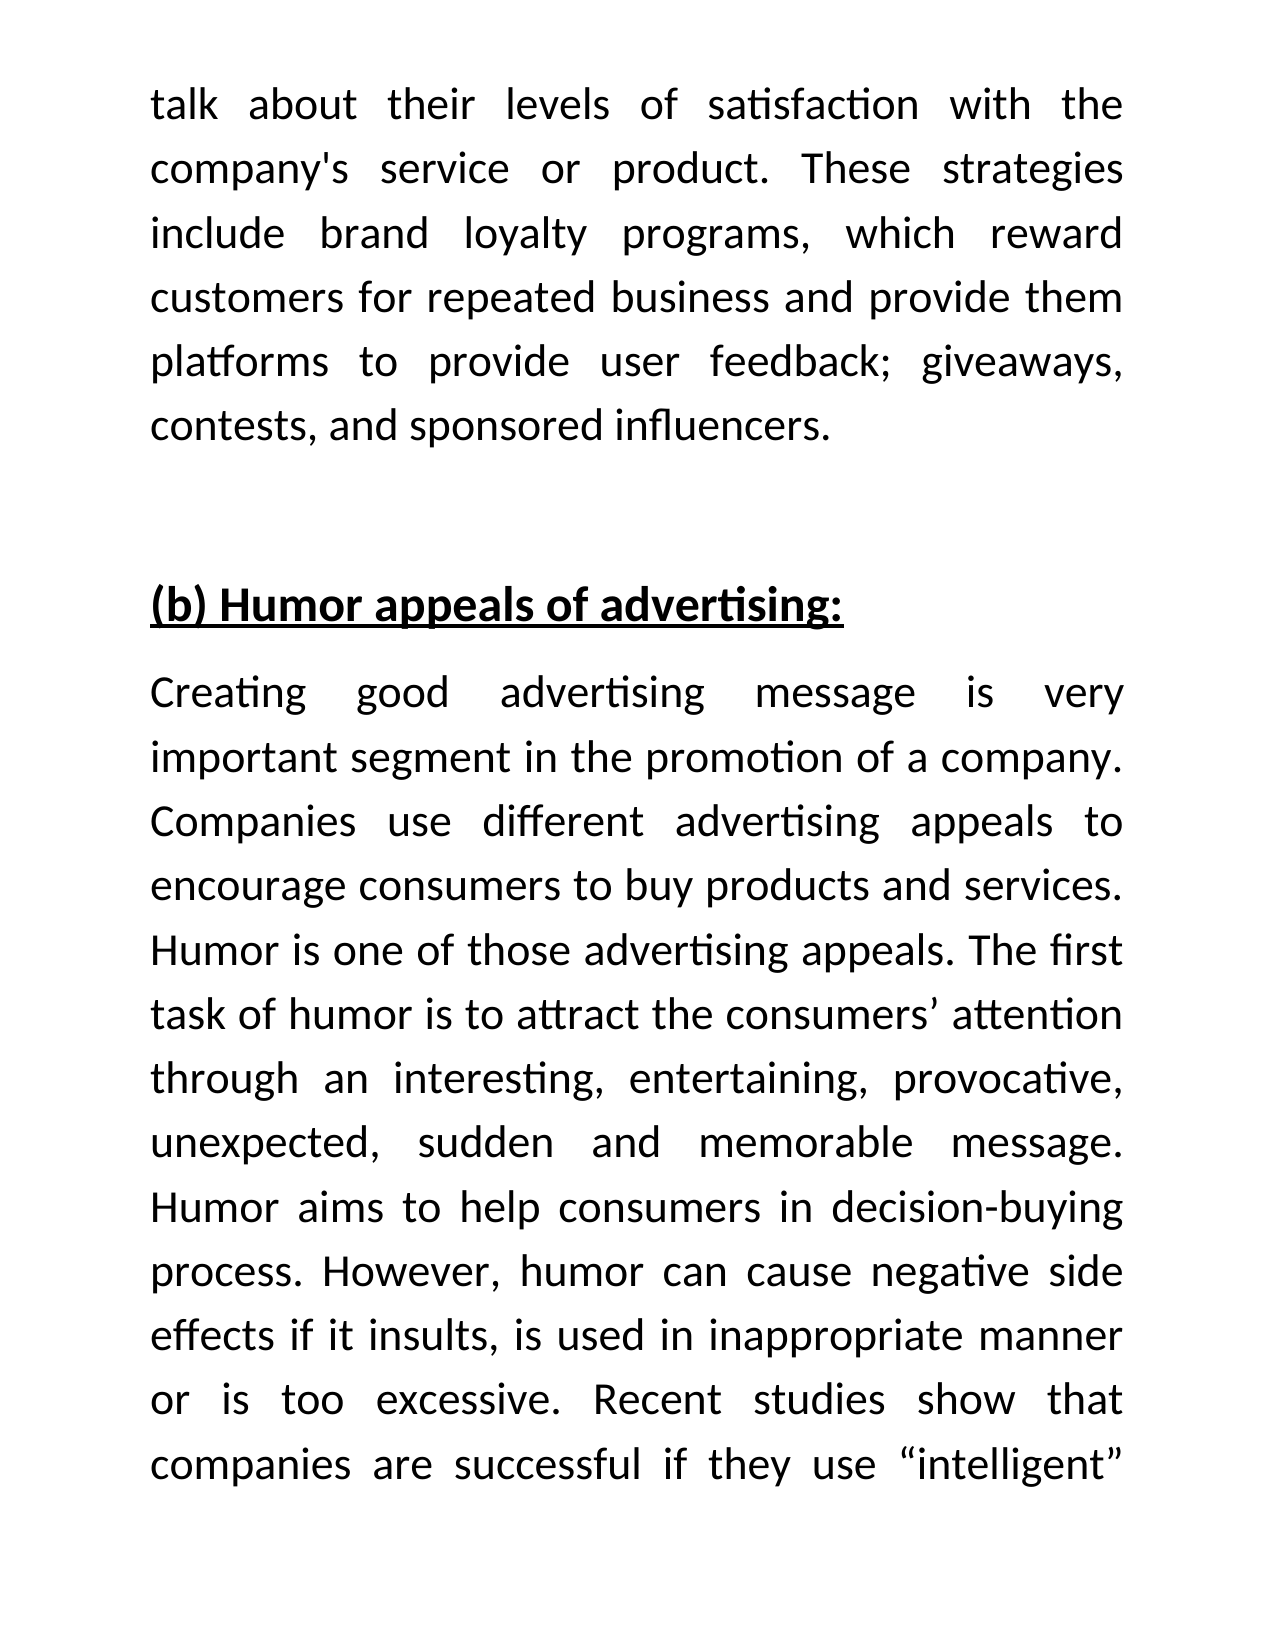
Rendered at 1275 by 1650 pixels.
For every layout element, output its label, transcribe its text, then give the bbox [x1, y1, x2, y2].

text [150, 663, 1125, 1491]
text (b) Humor appeals of advertising: [150, 572, 1125, 633]
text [150, 75, 1125, 452]
